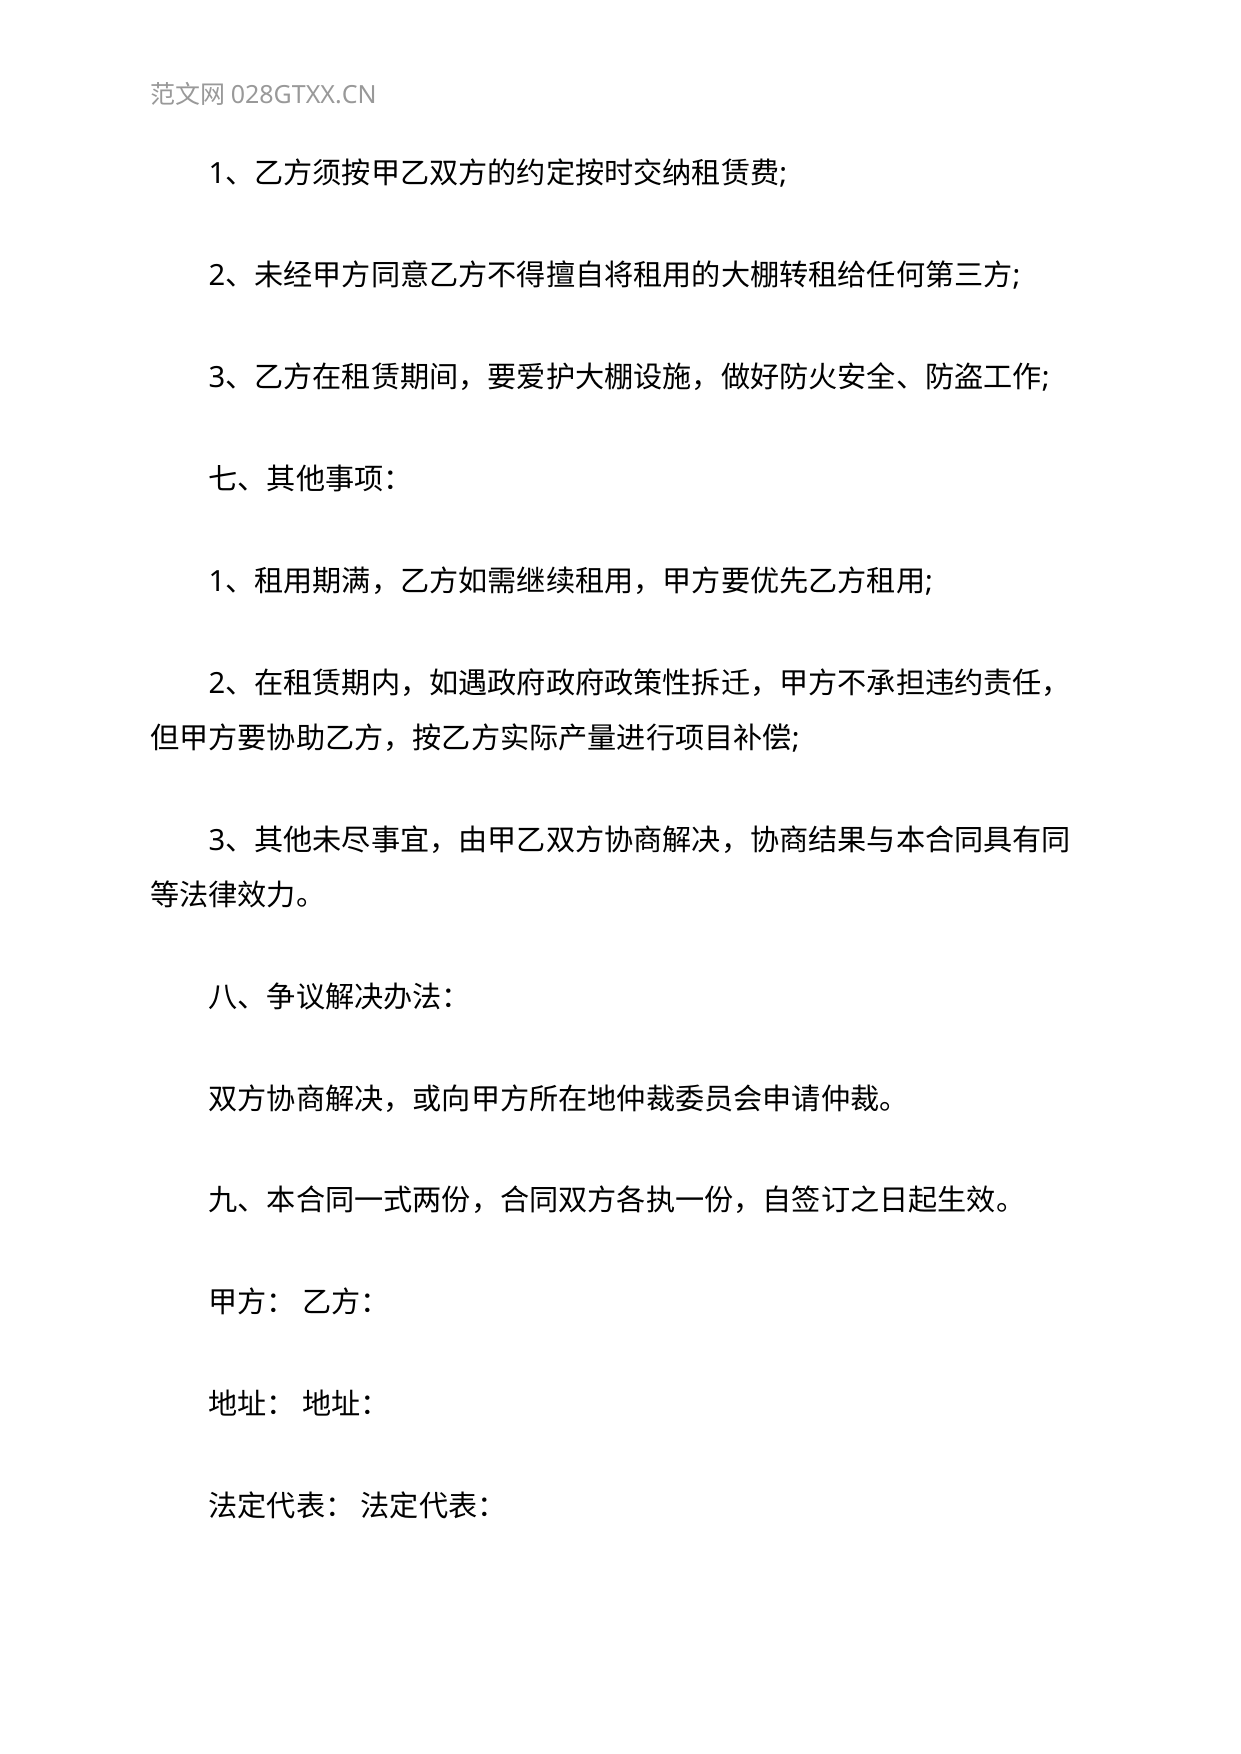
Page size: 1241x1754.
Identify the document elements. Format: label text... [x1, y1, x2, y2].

text 3、其他未尽事宜，由甲乙双方协商解决，协商结果与本合同具有同等法律效力。 [150, 817, 1090, 914]
text 甲方： 乙方： [150, 1279, 1090, 1321]
text 九、本合同一式两份，合同双方各执一份，自签订之日起生效。 [150, 1177, 1090, 1219]
text 2、在租赁期内，如遇政府政府政策性拆迁，甲方不承担违约责任，但甲方要协助乙方，按乙方实际产量进行项目补偿; [150, 660, 1090, 757]
text 七、其他事项： [150, 456, 1090, 498]
text 3、乙方在租赁期间，要爱护大棚设施，做好防火安全、防盗工作; [150, 354, 1090, 396]
text 2、未经甲方同意乙方不得擅自将租用的大棚转租给任何第三方; [150, 252, 1090, 294]
text 法定代表： 法定代表： [150, 1482, 1090, 1524]
text 1、乙方须按甲乙双方的约定按时交纳租赁费; [150, 150, 1090, 192]
text 八、争议解决办法： [150, 973, 1090, 1016]
text 1、租用期满，乙方如需继续租用，甲方要优先乙方租用; [150, 558, 1090, 600]
text 地址： 地址： [150, 1381, 1090, 1423]
text 双方协商解决，或向甲方所在地仲裁委员会申请仲裁。 [150, 1075, 1090, 1117]
